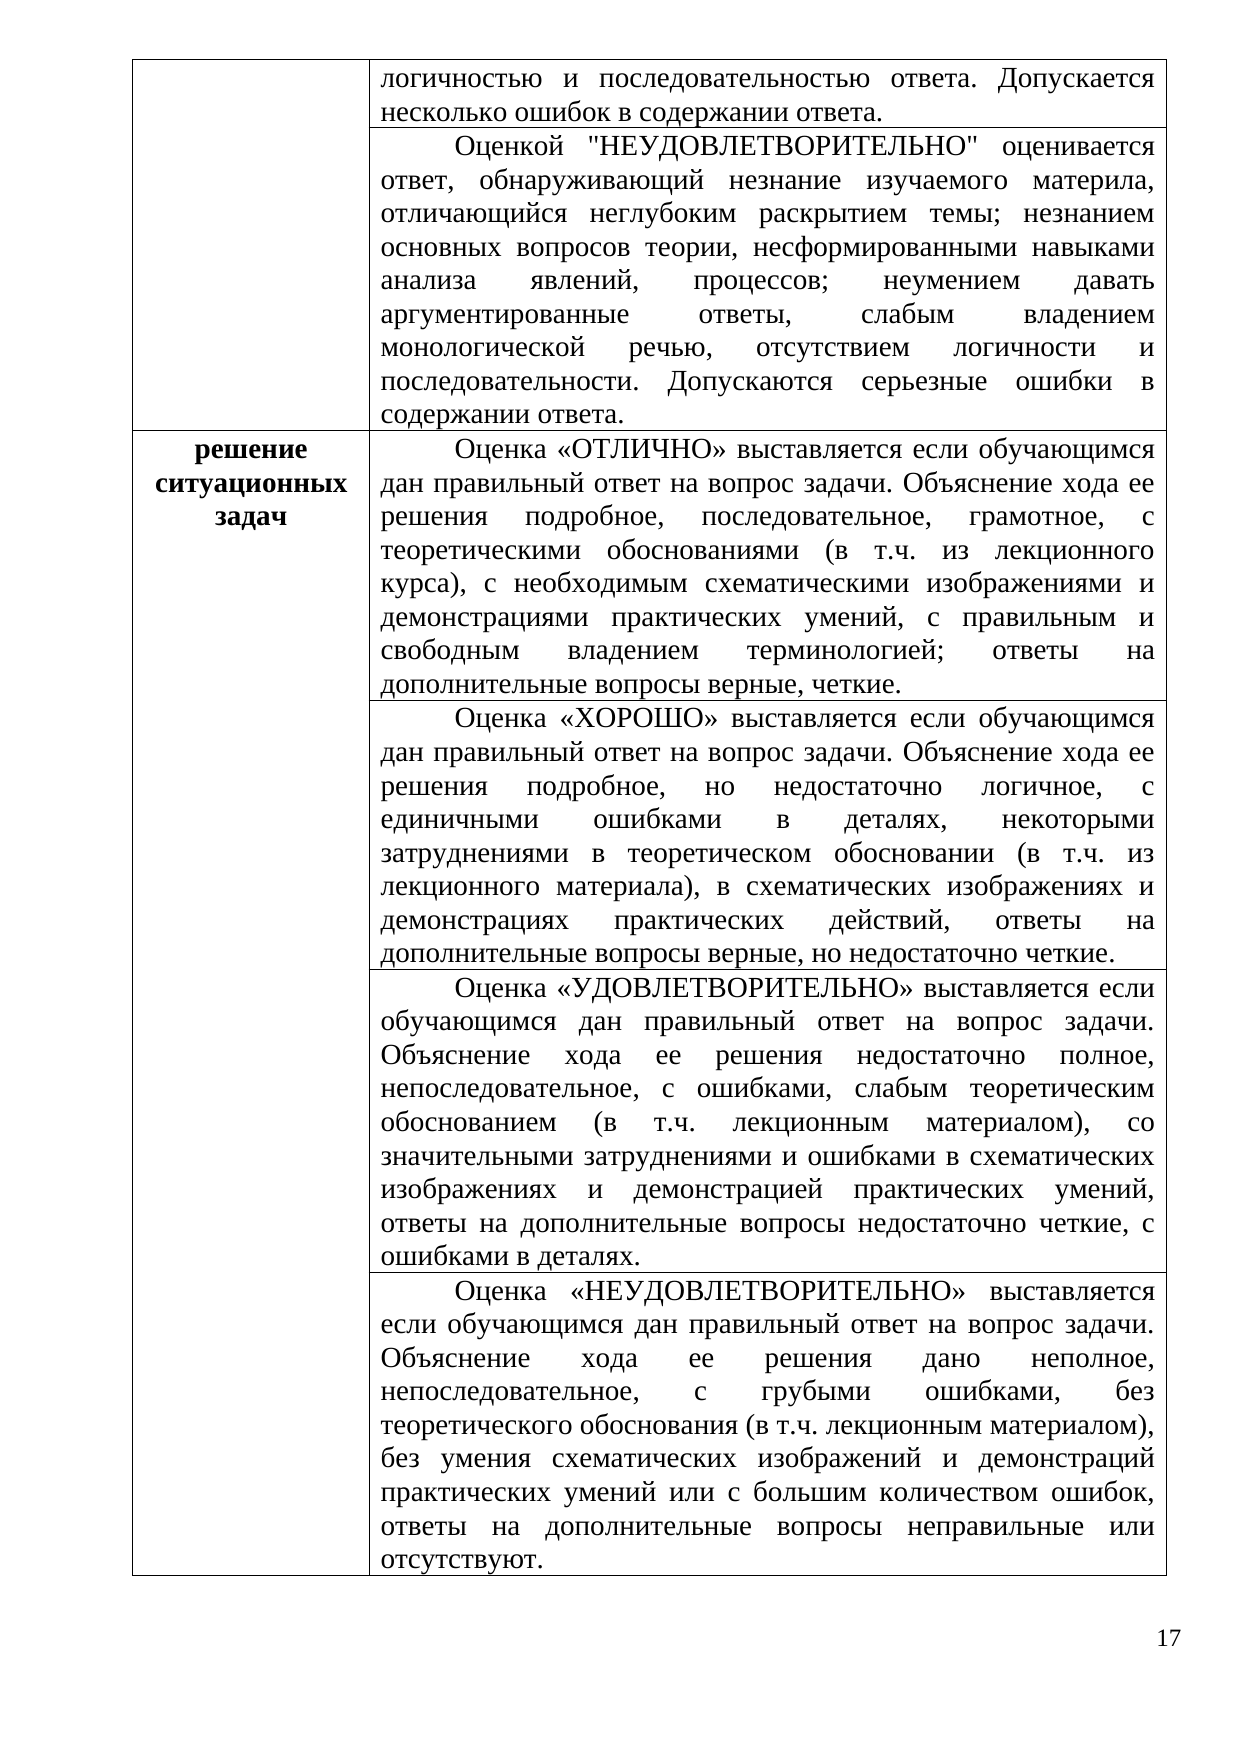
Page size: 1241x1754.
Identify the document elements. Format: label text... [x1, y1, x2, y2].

table_cell Оценка «НЕУДОВЛЕТВОРИТЕЛЬНО» выставляется если обучающимся дан правильный ответ на вопрос задачи. Объяснение хода ее решения дано неполное, непоследовательное, с грубыми ошибками, без теоретического обоснования (в т.ч. лекционным материалом), без умения схематических изображений и демонстраций практических умений или с большим количеством ошибок, ответы на дополнительные вопросы неправильные или отсутствуют. [370, 1273, 1166, 1575]
table_cell решение ситуационных задач [133, 431, 369, 1575]
table_cell Оценка «ХОРОШО» выставляется если обучающимся дан правильный ответ на вопрос задачи. Объяснение хода ее решения подробное, но недостаточно логичное, с единичными ошибками в деталях, некоторыми затруднениями в теоретическом обосновании (в т.ч. из лекционного материала), в схематических изображениях и демонстрациях практических действий, ответы на дополнительные вопросы верные, но недостаточно четкие. [370, 701, 1166, 969]
table_cell Оценкой "НЕУДОВЛЕТВОРИТЕЛЬНО" оценивается ответ, обнаруживающий незнание изучаемого материла, отличающийся неглубоким раскрытием темы; незнанием основных вопросов теории, несформированными навыками анализа явлений, процессов; неумением давать аргументированные ответы, слабым владением монологической речью, отсутствием логичности и последовательности. Допускаются серьезные ошибки в содержании ответа. [370, 128, 1166, 430]
table_cell Оценка «ОТЛИЧНО» выставляется если обучающимся дан правильный ответ на вопрос задачи. Объяснение хода ее решения подробное, последовательное, грамотное, с теоретическими обоснованиями (в т.ч. из лекционного курса), с необходимым схематическими изображениями и демонстрациями практических умений, с правильным и свободным владением терминологией; ответы на дополнительные вопросы верные, четкие. [370, 431, 1166, 699]
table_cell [370, 60, 1166, 127]
table_cell Оценка «УДОВЛЕТВОРИТЕЛЬНО» выставляется если обучающимся дан правильный ответ на вопрос задачи. Объяснение хода ее решения недостаточно полное, непоследовательное, с ошибками, слабым теоретическим обоснованием (в т.ч. лекционным материалом), со значительными затруднениями и ошибками в схематических изображениях и демонстрацией практических умений, ответы на дополнительные вопросы недостаточно четкие, с ошибками в деталях. [370, 970, 1166, 1272]
